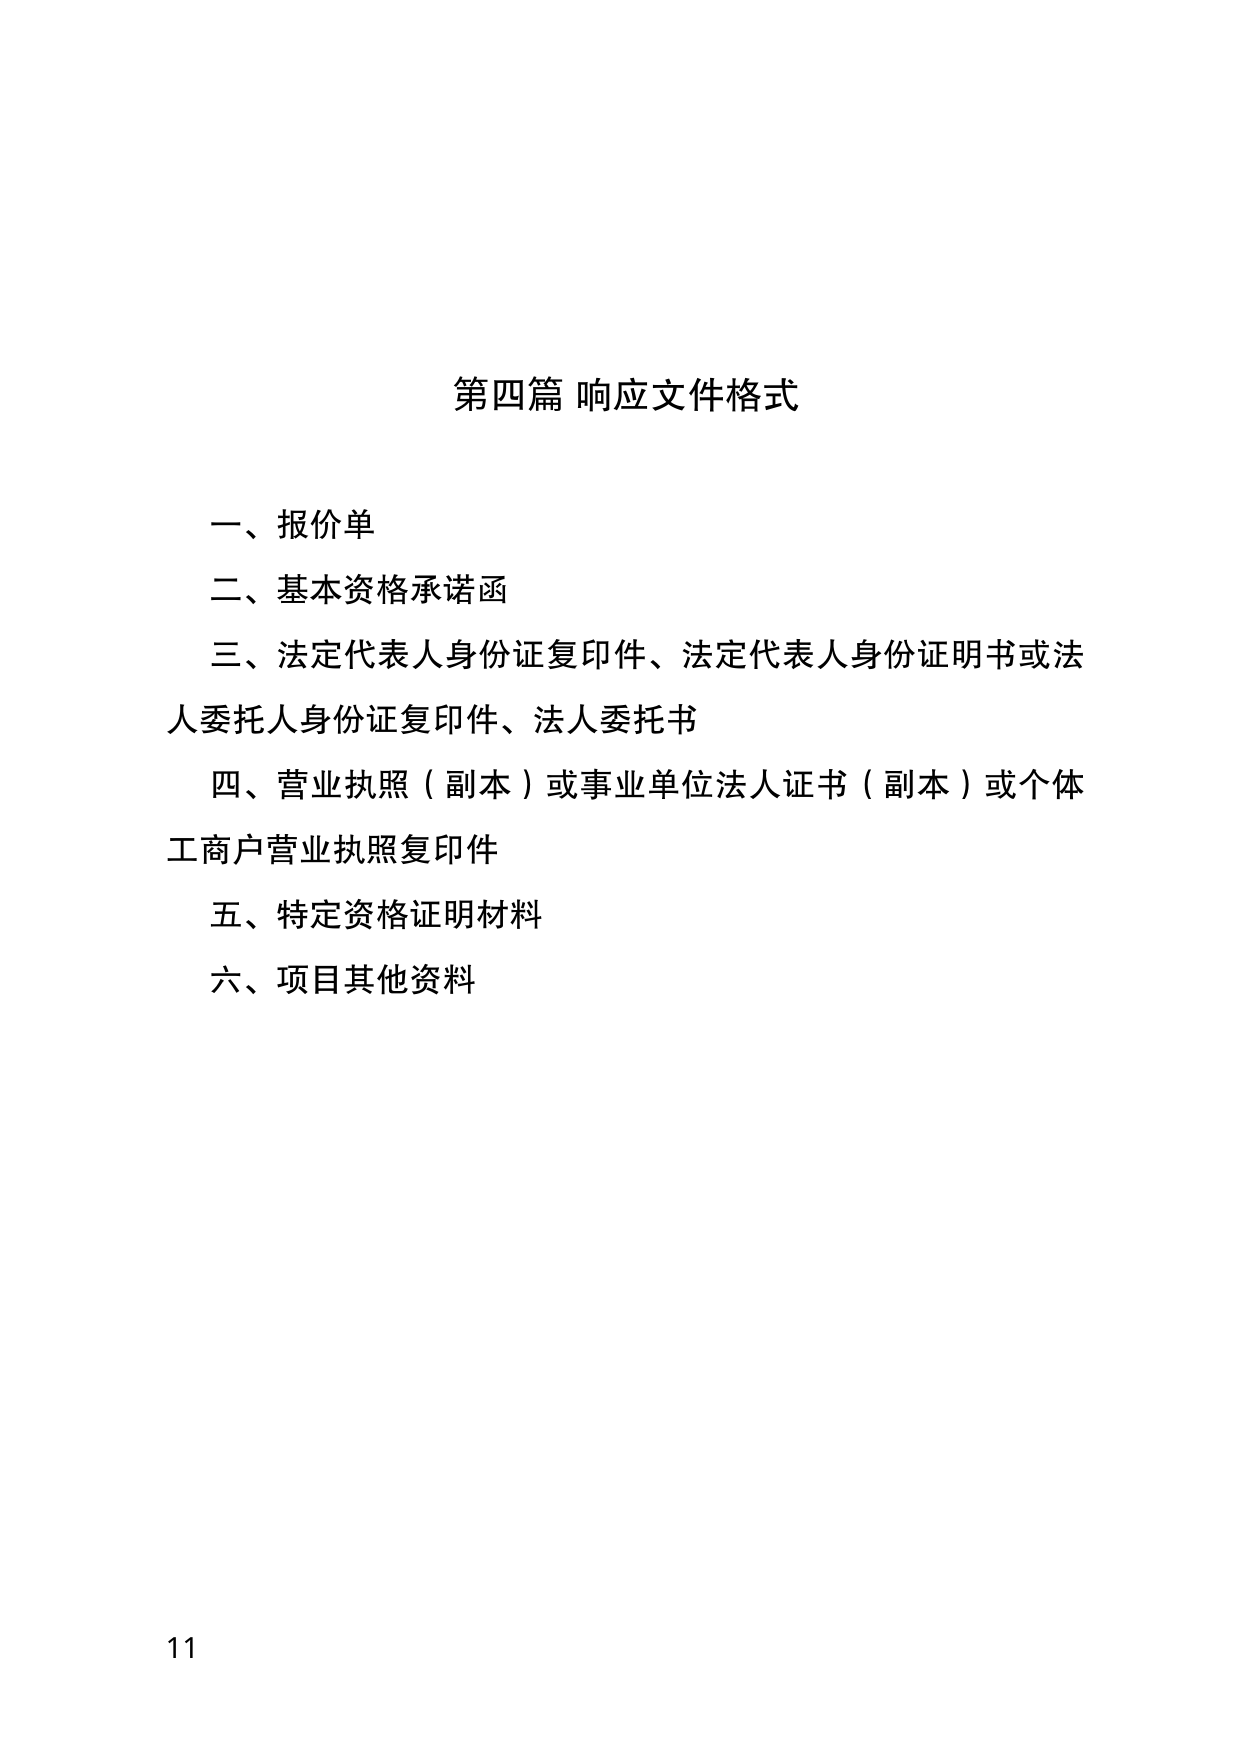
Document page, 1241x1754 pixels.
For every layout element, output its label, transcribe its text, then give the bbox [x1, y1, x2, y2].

list 营业执照（副本）或事业单位法人证书（副本）或个体工商户营业执照复印件 [165, 753, 1087, 883]
list 特定资格证明材料 [165, 883, 1087, 948]
list 项目其他资料 [165, 948, 1087, 1013]
list 法定代表人身份证复印件、法定代表人身份证明书或法人委托人身份证复印件、法人委托书 [165, 623, 1087, 753]
list 响应文件格式 [165, 363, 1087, 428]
list 报价单 [165, 493, 1087, 558]
list 基本资格承诺函 [165, 558, 1087, 623]
